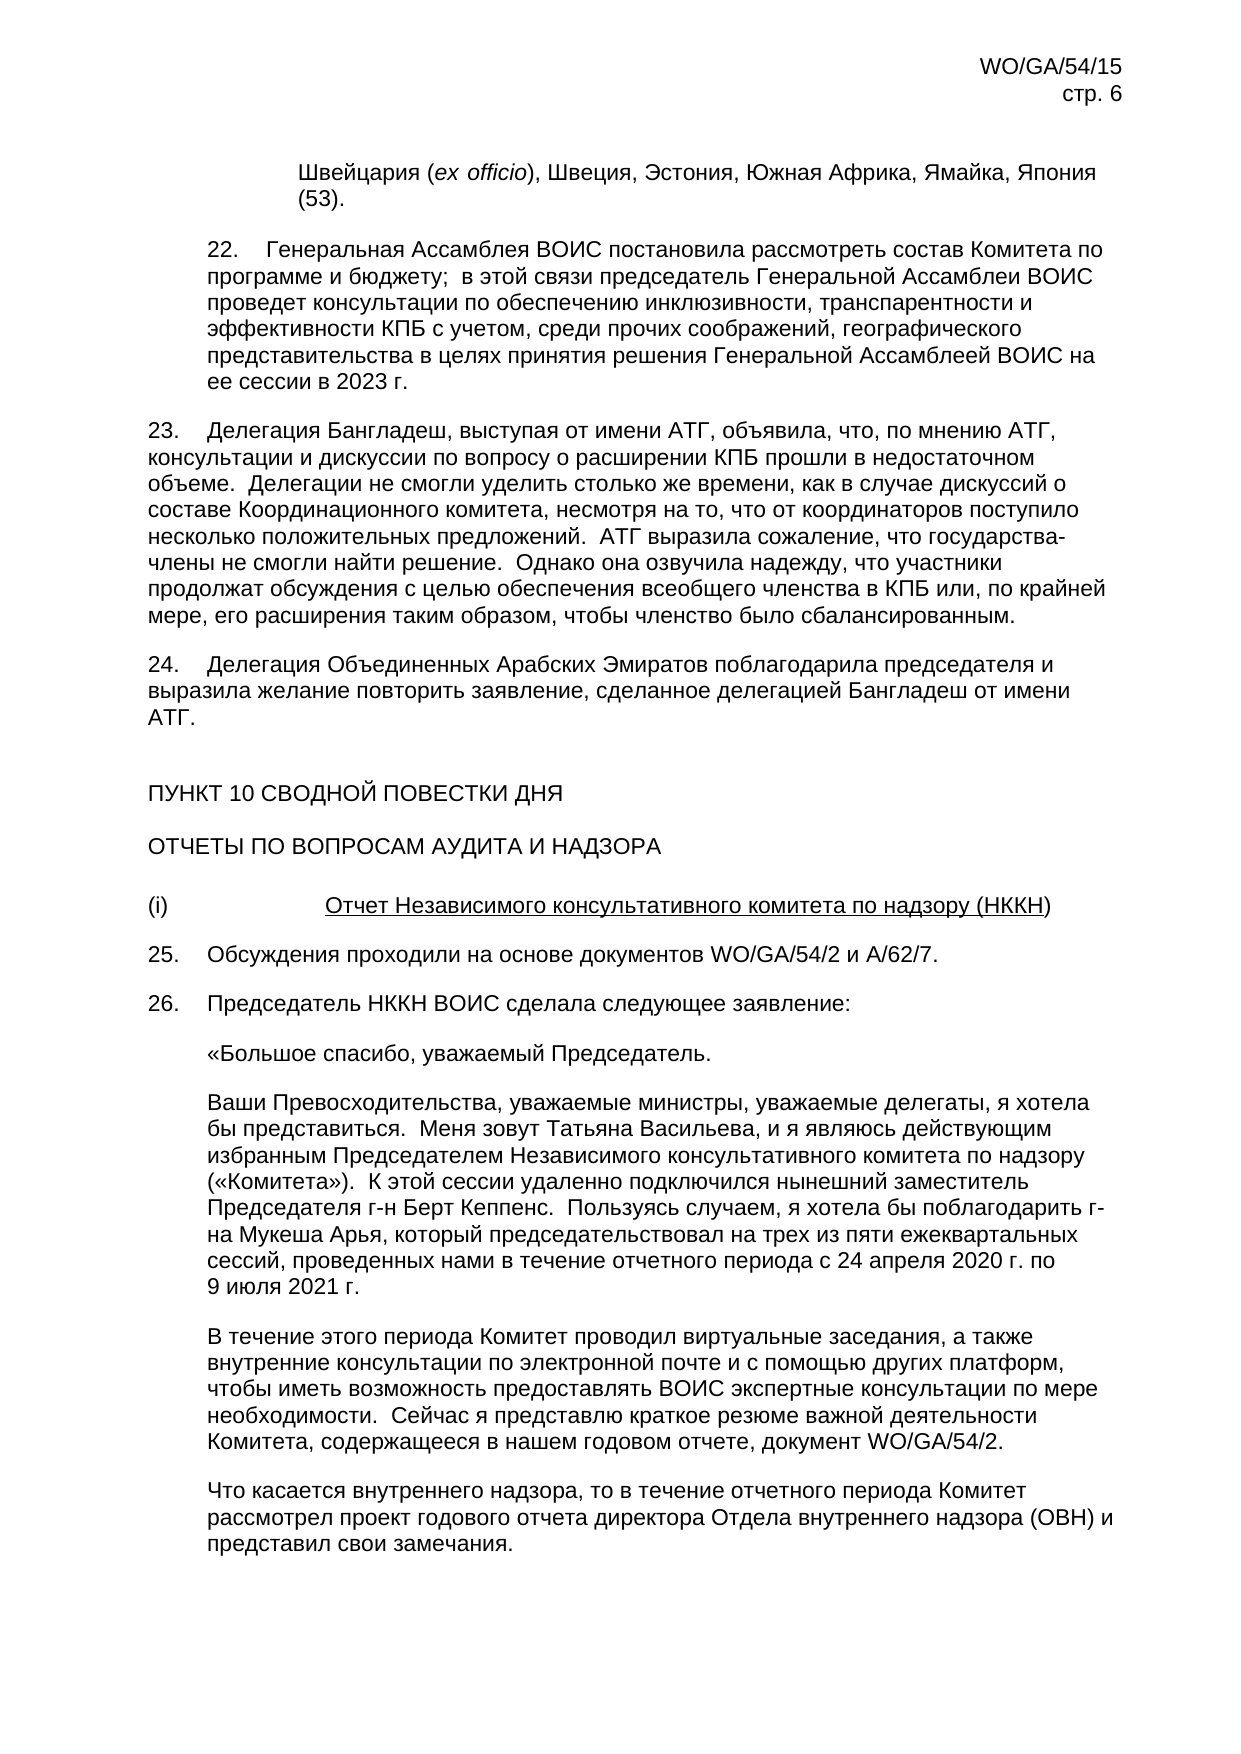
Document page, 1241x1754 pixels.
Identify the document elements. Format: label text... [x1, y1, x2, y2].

text Генеральная Ассамблея ВОИС постановила рассмотреть состав Комитета по программе и бюджету; в этой связи председатель Генеральной Ассамблеи ВОИС проведет консультации по обеспечению инклюзивности, транспарентности и эффективности КПБ с учетом, среди прочих соображений, географического представительства в целях принятия решения Генеральной Ассамблеей ВОИС на ее сессии в 2023 г. [207, 236, 1122, 394]
subtitle пункт 10 сводной повестки дня отчеты по вопросам аудита и надзора [148, 780, 1122, 859]
text Председатель НККН ВОИС сделала следующее заявление: [148, 990, 1122, 1017]
list Ваши Превосходительства, уважаемые министры, уважаемые делегаты, я хотела бы представиться. Меня зовут Татьяна Васильева, и я являюсь действующим избранным Председателем Независимого консультативного комитета по надзору («Комитета»). К этой сессии удаленно подключился нынешний заместитель Председателя г-н Берт Кеппенс. Пользуясь случаем, я хотела бы поблагодарить г-на Мукеша Арья, который председательствовал на трех из пяти ежеквартальных сессий, проведенных нами в течение отчетного периода с 24 апреля 2020 г. по 9 июля 2021 г. [207, 1089, 1122, 1300]
list В течение этого периода Комитет проводил виртуальные заседания, а также внутренние консультации по электронной почте и с помощью других платформ, чтобы иметь возможность предоставлять ВОИС экспертные консультации по мере необходимости. Сейчас я представлю краткое резюме важной деятельности Комитета, содержащееся в нашем годовом отчете, документ WO/GA/54/2. [207, 1323, 1122, 1454]
list Что касается внутреннего надзора, то в течение отчетного периода Комитет рассмотрел проект годового отчета директора Отдела внутреннего надзора (ОВН) и представил свои замечания. [207, 1477, 1122, 1556]
text Делегация Объединенных Арабских Эмиратов поблагодарила председателя и выразила желание повторить заявление, сделанное делегацией Бангладеш от имени АТГ. [148, 651, 1122, 730]
list Отчет Независимого консультативного комитета по надзору (НККН) [148, 892, 1122, 918]
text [298, 158, 1122, 211]
list «Большое спасибо, уважаемый Председатель. [207, 1039, 1122, 1066]
text Делегация Бангладеш, выступая от имени АТГ, объявила, что, по мнению АТГ, консультации и дискуссии по вопросу о расширении КПБ прошли в недостаточном объеме. Делегации не смогли уделить столько же времени, как в случае дискуссий о составе Координационного комитета, несмотря на то, что от координаторов поступило несколько положительных предложений. АТГ выразила сожаление, что государства-члены не смогли найти решение. Однако она озвучила надежду, что участники продолжат обсуждения с целью обеспечения всеобщего членства в КПБ или, по крайней мере, его расширения таким образом, чтобы членство было сбалансированным. [148, 417, 1122, 628]
text Обсуждения проходили на основе документов WO/GA/54/2 и A/62/7. [148, 941, 1122, 967]
